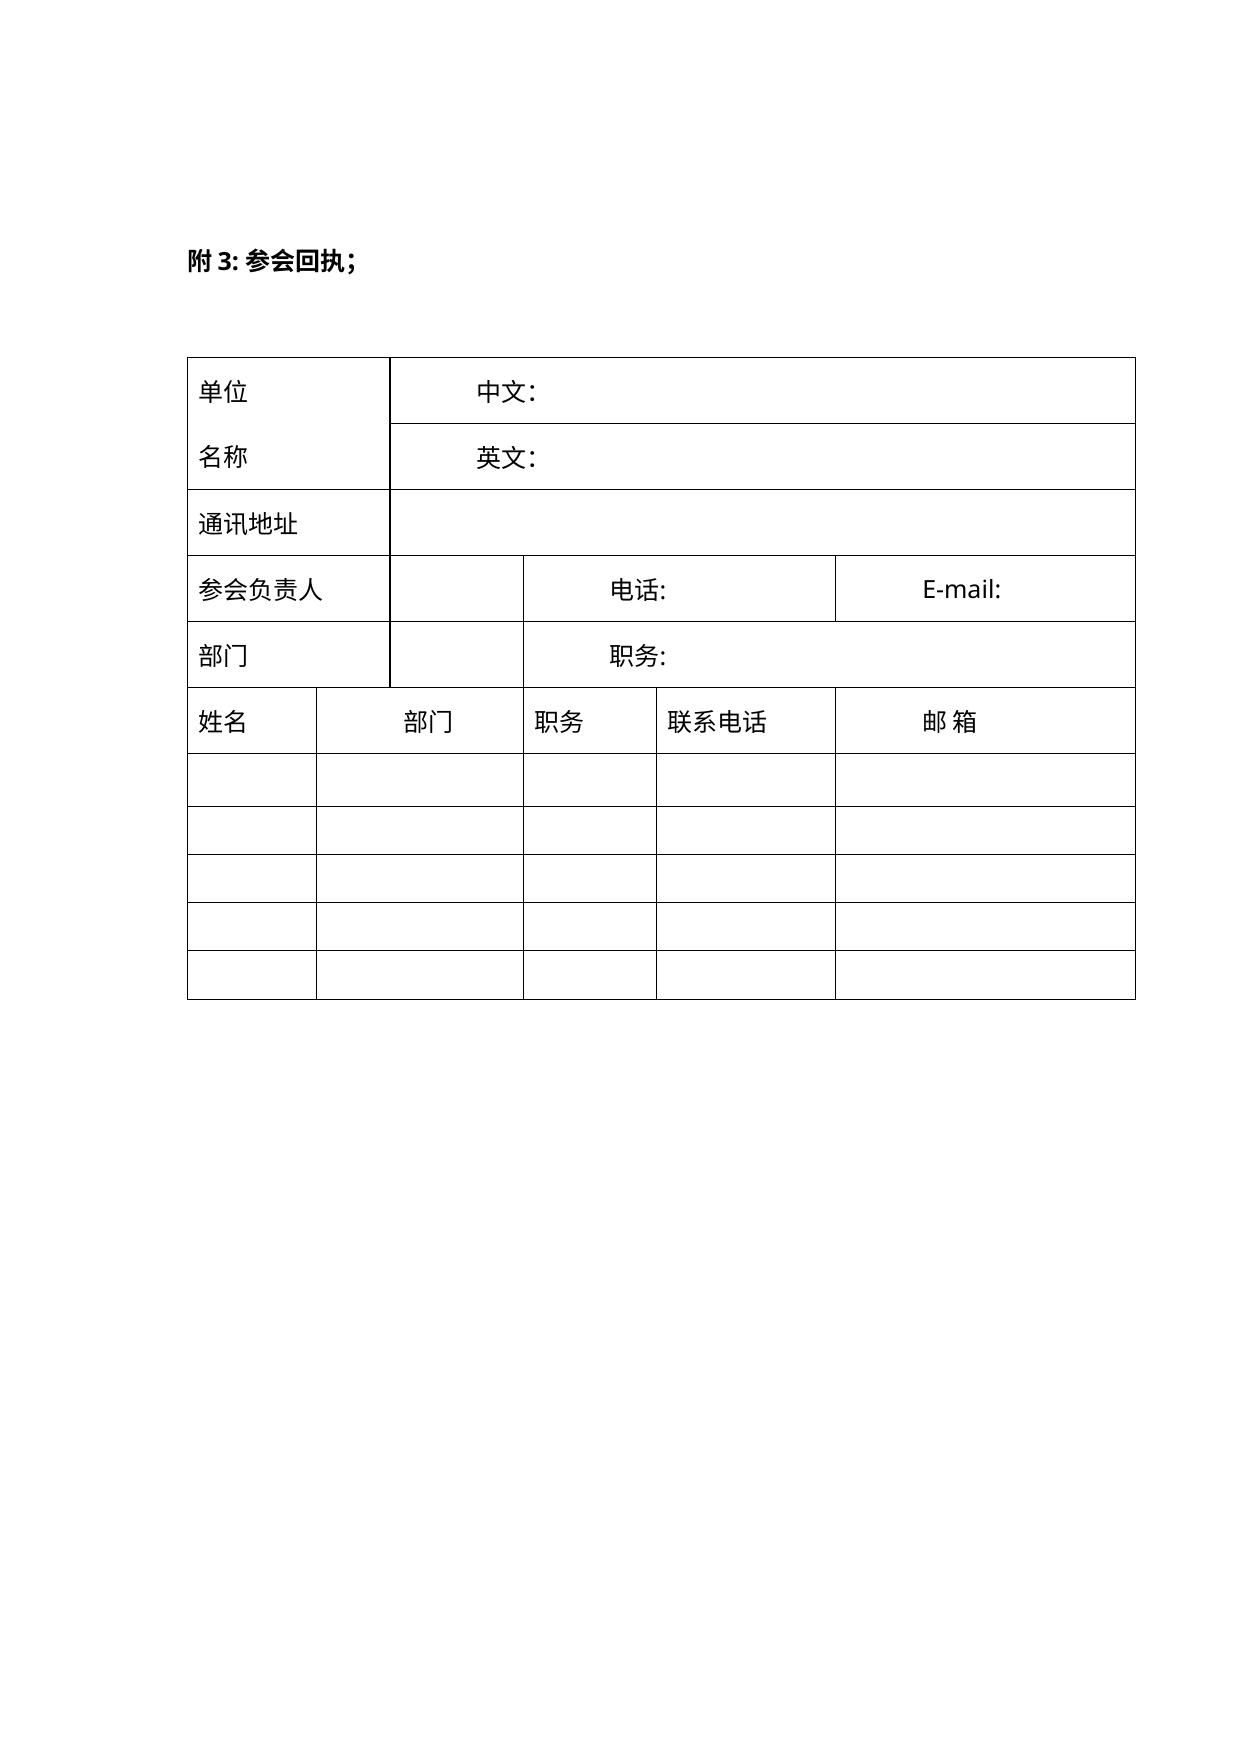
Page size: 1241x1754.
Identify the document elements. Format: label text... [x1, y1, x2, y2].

table_cell [524, 807, 656, 854]
table_cell 参会负责人 [188, 556, 389, 621]
table_cell 英文： [391, 424, 1135, 489]
table_cell [836, 903, 1135, 950]
table_cell [524, 951, 656, 999]
table_cell 邮 箱 [836, 688, 1135, 753]
table_cell 电话: [524, 556, 835, 621]
table_cell [391, 622, 523, 687]
table_cell [657, 951, 835, 999]
table_cell [524, 855, 656, 902]
table_cell [188, 855, 316, 902]
table_cell [391, 490, 1135, 555]
table_cell [524, 903, 656, 950]
table_cell 通讯地址 [188, 490, 389, 555]
table_cell [188, 754, 316, 806]
table_cell 部门 [188, 622, 389, 687]
table_header 单位 名称 [188, 358, 389, 489]
table_cell [657, 855, 835, 902]
table_cell [317, 951, 523, 999]
table_cell [836, 951, 1135, 999]
table_cell 联系电话 [657, 688, 835, 753]
text 附3: 参会回执； [187, 227, 1053, 292]
table_cell [317, 855, 523, 902]
table_cell [524, 754, 656, 806]
table_cell E-mail: [836, 556, 1135, 621]
table_cell 姓名 [188, 688, 316, 753]
table_cell [657, 807, 835, 854]
table_cell 职务 [524, 688, 656, 753]
table_header 中文： [391, 358, 1135, 423]
table_cell [317, 903, 523, 950]
table_cell [657, 754, 835, 806]
table_cell [188, 951, 316, 999]
table_cell [836, 855, 1135, 902]
table_cell 职务: [524, 622, 1135, 687]
table_cell [836, 754, 1135, 806]
table_cell [657, 903, 835, 950]
table_cell [317, 754, 523, 806]
table_cell [391, 556, 523, 621]
table_cell [188, 807, 316, 854]
table_cell [836, 807, 1135, 854]
table_cell [188, 903, 316, 950]
table_cell [317, 807, 523, 854]
table_cell 部门 [317, 688, 523, 753]
